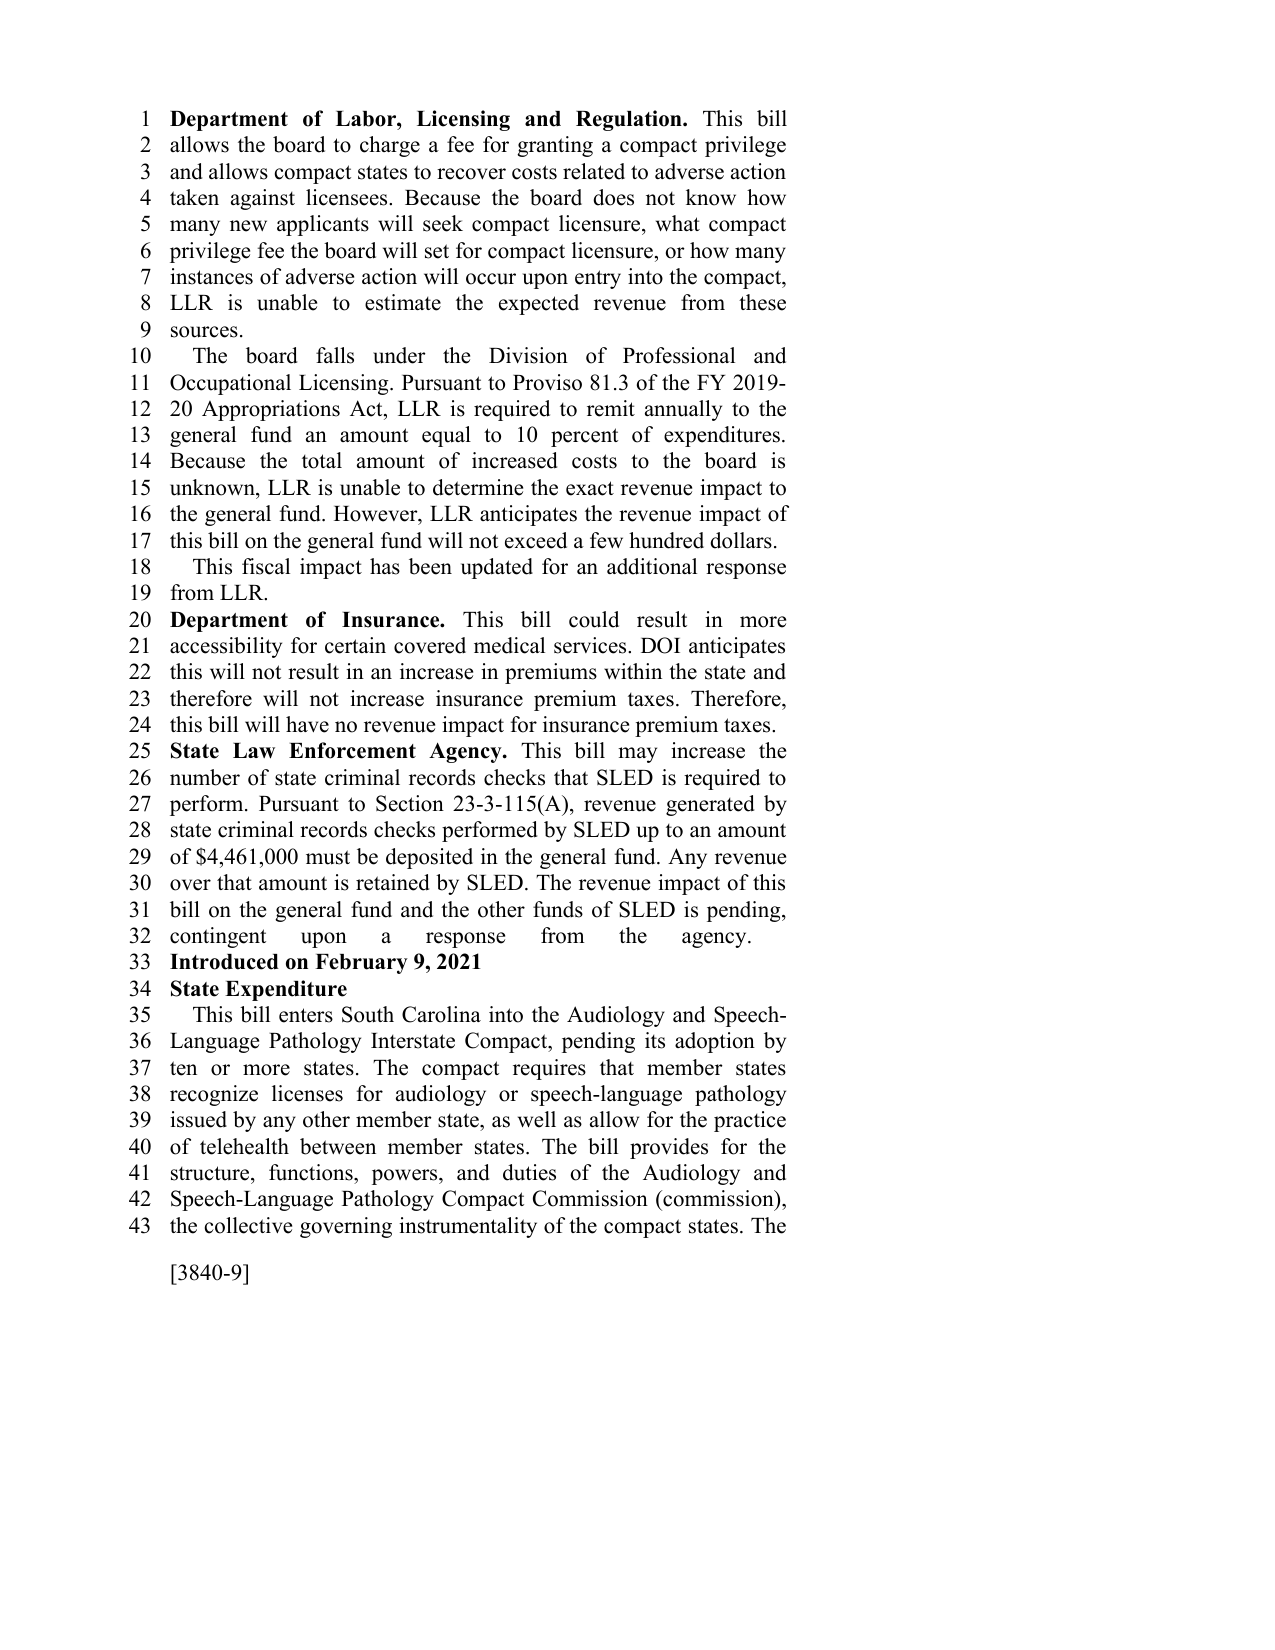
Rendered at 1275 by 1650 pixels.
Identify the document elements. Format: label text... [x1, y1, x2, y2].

text State Law Enforcement Agency. This bill may increase the number of state criminal records checks that SLED is required to perform. Pursuant to Section 23-3-115(A), revenue generated by state criminal records checks performed by SLED up to an amount of $4,461,000 must be deposited in the general fund. Any revenue over that amount is retained by SLED. The revenue impact of this bill on the general fund and the other funds of SLED is pending, contingent upon a response from the agency. Introduced on February 9, 2021 [169, 737, 787, 975]
text The board falls under the Division of Professional and Occupational Licensing. Pursuant to Proviso 81.3 of the FY 2019-20 Appropriations Act, LLR is required to remit annually to the general fund an amount equal to 10 percent of expenditures. Because the total amount of increased costs to the board is unknown, LLR is unable to determine the exact revenue impact to the general fund. However, LLR anticipates the revenue impact of this bill on the general fund will not exceed a few hundred dollars. [169, 342, 787, 553]
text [169, 1001, 787, 1238]
text Department of Labor, Licensing and Regulation. This bill allows the board to charge a fee for granting a compact privilege and allows compact states to recover costs related to adverse action taken against licensees. Because the board does not know how many new applicants will seek compact licensure, what compact privilege fee the board will set for compact licensure, or how many instances of adverse action will occur upon entry into the compact, LLR is unable to estimate the expected revenue from these sources. [169, 105, 787, 342]
text This fiscal impact has been updated for an additional response from LLR. [169, 553, 787, 606]
text State Expenditure [169, 975, 787, 1001]
text Department of Insurance. This bill could result in more accessibility for certain covered medical services. DOI anticipates this will not result in an increase in premiums within the state and therefore will not increase insurance premium taxes. Therefore, this bill will have no revenue impact for insurance premium taxes. [169, 606, 787, 737]
